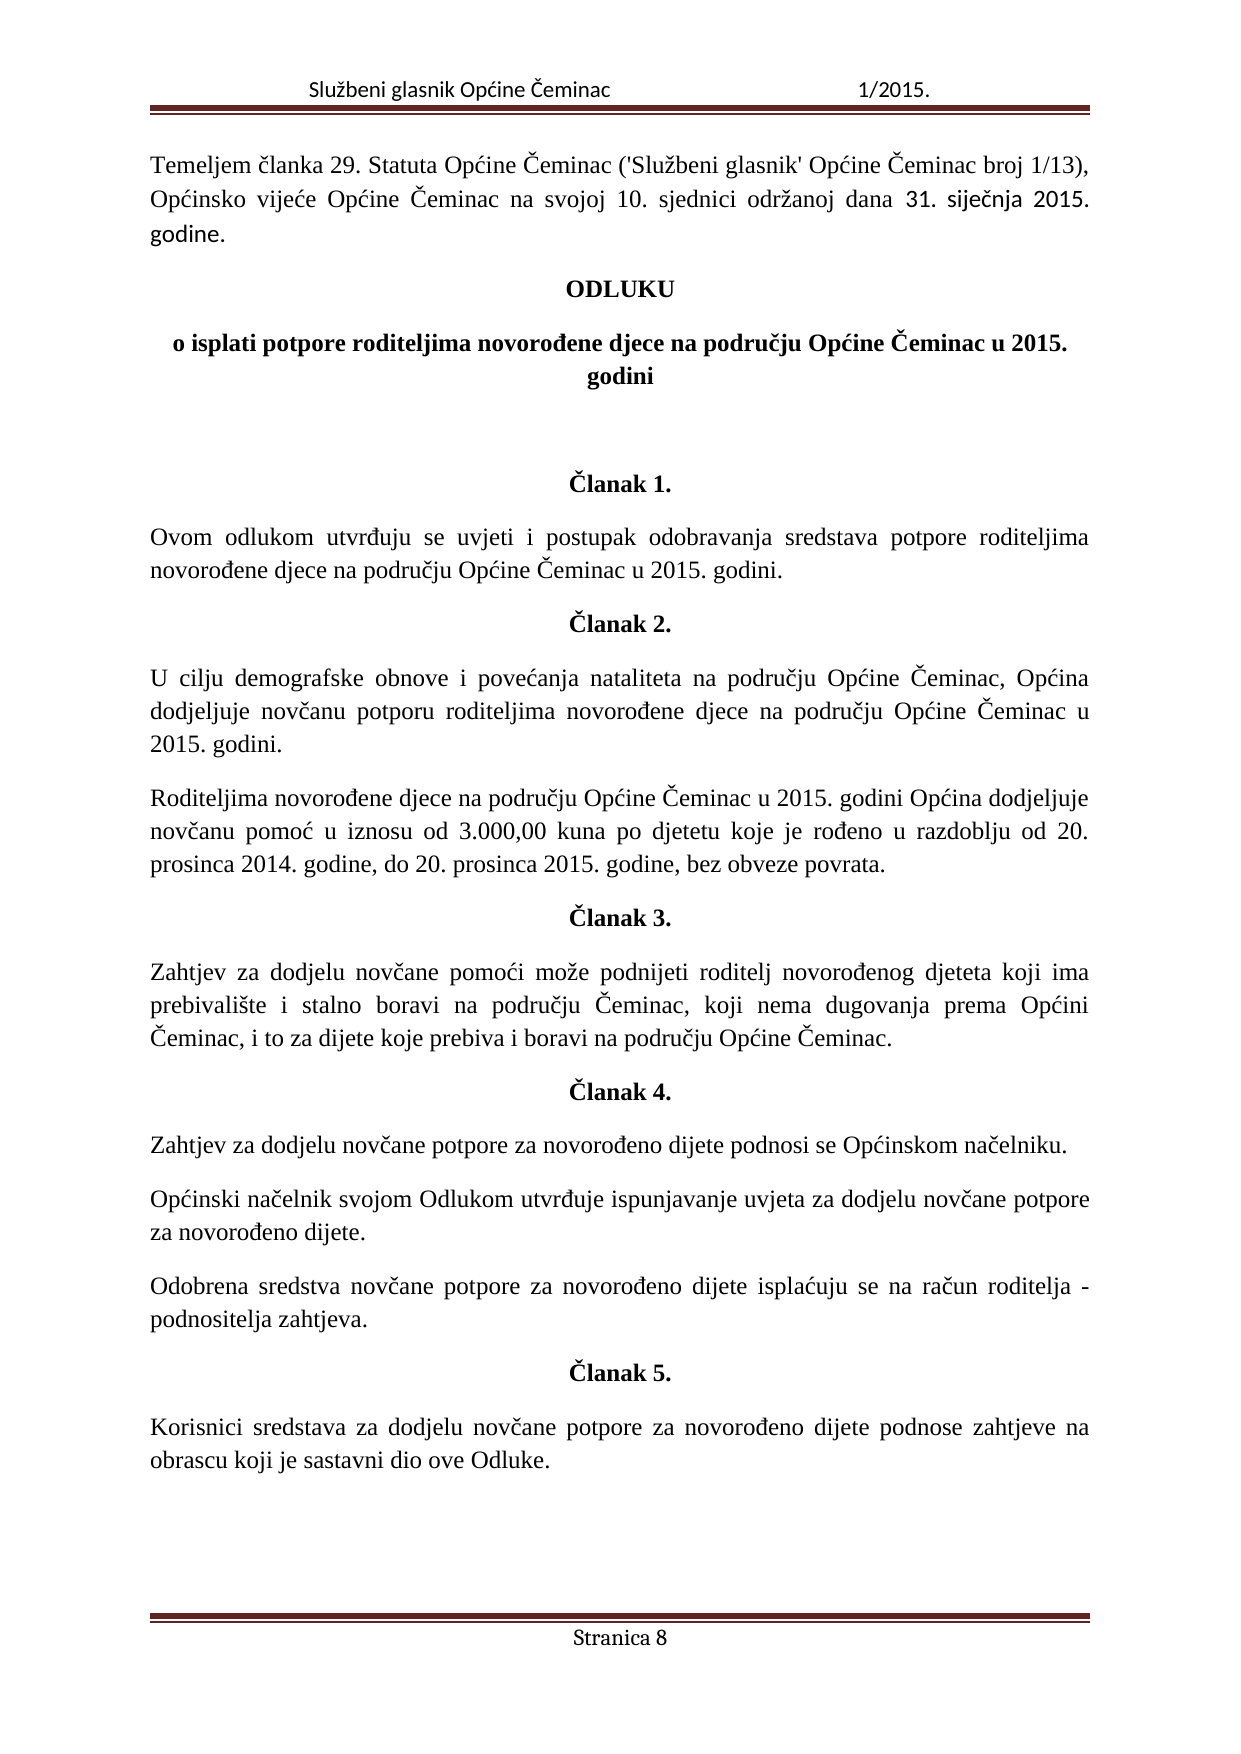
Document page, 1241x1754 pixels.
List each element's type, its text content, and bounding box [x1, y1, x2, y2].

text Članak 1. [150, 469, 1090, 497]
text Zahtjev za dodjelu novčane potpore za novorođeno dijete podnosi se Općinskom načelniku. [150, 1131, 1090, 1159]
text Temeljem članka 29. Statuta Općine Čeminac ('Službeni glasnik' Općine Čeminac broj 1/13), Općinsko vijeće Općine Čeminac na svojoj 10. sjednici održanoj dana 31. siječnja 2015. godine. [150, 150, 1090, 249]
text Članak 4. [150, 1077, 1090, 1106]
text Zahtjev za dodjelu novčane pomoći može podnijeti roditelj novorođenog djeteta koji ima prebivalište i stalno boravi na području Čeminac, koji nema dugovanja prema Općini Čeminac, i to za dijete koje prebiva i boravi na području Općine Čeminac. [150, 957, 1090, 1052]
text Općinski načelnik svojom Odlukom utvrđuje ispunjavanje uvjeta za dodjelu novčane potpore za novorođeno dijete. [150, 1184, 1090, 1246]
text Odobrena sredstva novčane potpore za novorođeno dijete isplaćuju se na račun roditelja - podnositelja zahtjeva. [150, 1271, 1090, 1333]
text Roditeljima novorođene djece na području Općine Čeminac u 2015. godini Općina dodjeljuje novčanu pomoć u iznosu od 3.000,00 kuna po djetetu koje je rođeno u razdoblju od 20. prosinca 2014. godine, do 20. prosinca 2015. godine, bez obveze povrata. [150, 783, 1090, 878]
text Članak 5. [150, 1358, 1090, 1387]
text Korisnici sredstava za dodjelu novčane potpore za novorođeno dijete podnose zahtjeve na obrascu koji je sastavni dio ove Odluke. [150, 1412, 1090, 1474]
text Ovom odlukom utvrđuju se uvjeti i postupak odobravanja sredstava potpore roditeljima novorođene djece na području Općine Čeminac u 2015. godini. [150, 522, 1090, 584]
text U cilju demografske obnove i povećanja nataliteta na području Općine Čeminac, Općina dodjeljuje novčanu potporu roditeljima novorođene djece na području Općine Čeminac u 2015. godini. [150, 663, 1090, 758]
text ODLUKU [150, 274, 1090, 303]
text Članak 3. [150, 903, 1090, 932]
text Članak 2. [150, 609, 1090, 638]
text o isplati potpore roditeljima novorođene djece na području Općine Čeminac u 2015. godini [150, 328, 1090, 390]
